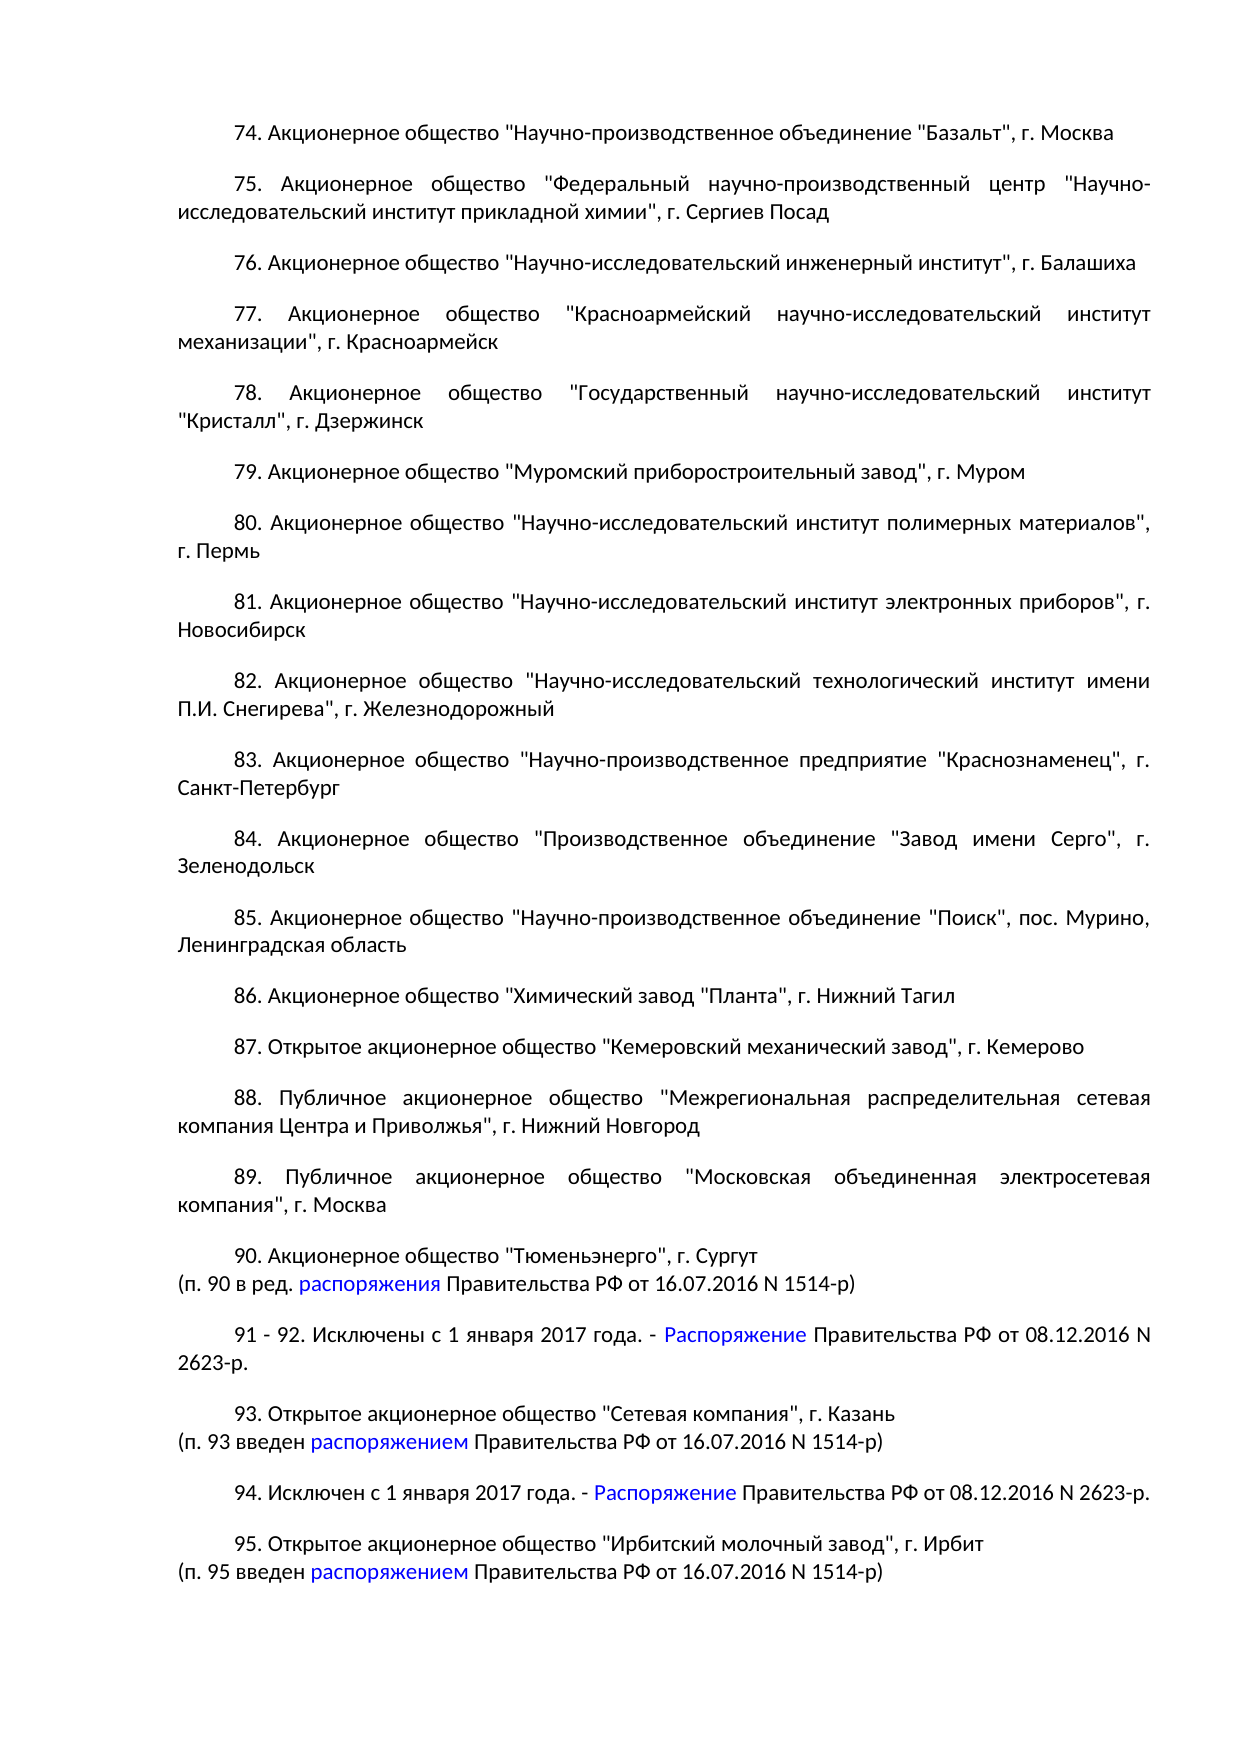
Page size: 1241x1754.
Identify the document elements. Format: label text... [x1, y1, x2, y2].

text 77. Акционерное общество "Красноармейский научно-исследовательский институт механизации", г. Красноармейск [177, 299, 1152, 355]
text 91 - 92. Исключены с 1 января 2017 года. - Распоряжение Правительства РФ от 08.12.2016 N 2623-р. [177, 1320, 1152, 1376]
text (п. 90 в ред. распоряжения Правительства РФ от 16.07.2016 N 1514-р) [177, 1269, 1152, 1297]
text 74. Акционерное общество "Научно-производственное объединение "Базальт", г. Москва [177, 118, 1152, 146]
text 94. Исключен с 1 января 2017 года. - Распоряжение Правительства РФ от 08.12.2016 N 2623-р. [177, 1478, 1152, 1506]
text 86. Акционерное общество "Химический завод "Планта", г. Нижний Тагил [177, 982, 1152, 1009]
text 78. Акционерное общество "Государственный научно-исследовательский институт "Кристалл", г. Дзержинск [177, 378, 1152, 434]
text 93. Открытое акционерное общество "Сетевая компания", г. Казань [177, 1399, 1152, 1427]
text 87. Открытое акционерное общество "Кемеровский механический завод", г. Кемерово [177, 1032, 1152, 1061]
text 83. Акционерное общество "Научно-производственное предприятие "Краснознаменец", г. Санкт-Петербург [177, 745, 1152, 801]
text 88. Публичное акционерное общество "Межрегиональная распределительная сетевая компания Центра и Приволжья", г. Нижний Новгород [177, 1083, 1152, 1139]
text 76. Акционерное общество "Научно-исследовательский инженерный институт", г. Балашиха [177, 248, 1152, 276]
text 89. Публичное акционерное общество "Московская объединенная электросетевая компания", г. Москва [177, 1162, 1152, 1218]
text 82. Акционерное общество "Научно-исследовательский технологический институт имени П.И. Снегирева", г. Железнодорожный [177, 666, 1152, 722]
text 84. Акционерное общество "Производственное объединение "Завод имени Серго", г. Зеленодольск [177, 824, 1152, 880]
text (п. 93 введен распоряжением Правительства РФ от 16.07.2016 N 1514-р) [177, 1427, 1152, 1455]
text 95. Открытое акционерное общество "Ирбитский молочный завод", г. Ирбит [177, 1529, 1152, 1557]
text 75. Акционерное общество "Федеральный научно-производственный центр "Научно-исследовательский институт прикладной химии", г. Сергиев Посад [177, 169, 1152, 225]
text 80. Акционерное общество "Научно-исследовательский институт полимерных материалов", г. Пермь [177, 508, 1152, 564]
text (п. 95 введен распоряжением Правительства РФ от 16.07.2016 N 1514-р) [177, 1557, 1152, 1585]
text 85. Акционерное общество "Научно-производственное объединение "Поиск", пос. Мурино, Ленинградская область [177, 903, 1152, 959]
text 79. Акционерное общество "Муромский приборостроительный завод", г. Муром [177, 457, 1152, 485]
text 81. Акционерное общество "Научно-исследовательский институт электронных приборов", г. Новосибирск [177, 587, 1152, 643]
text 90. Акционерное общество "Тюменьэнерго", г. Сургут [177, 1241, 1152, 1269]
